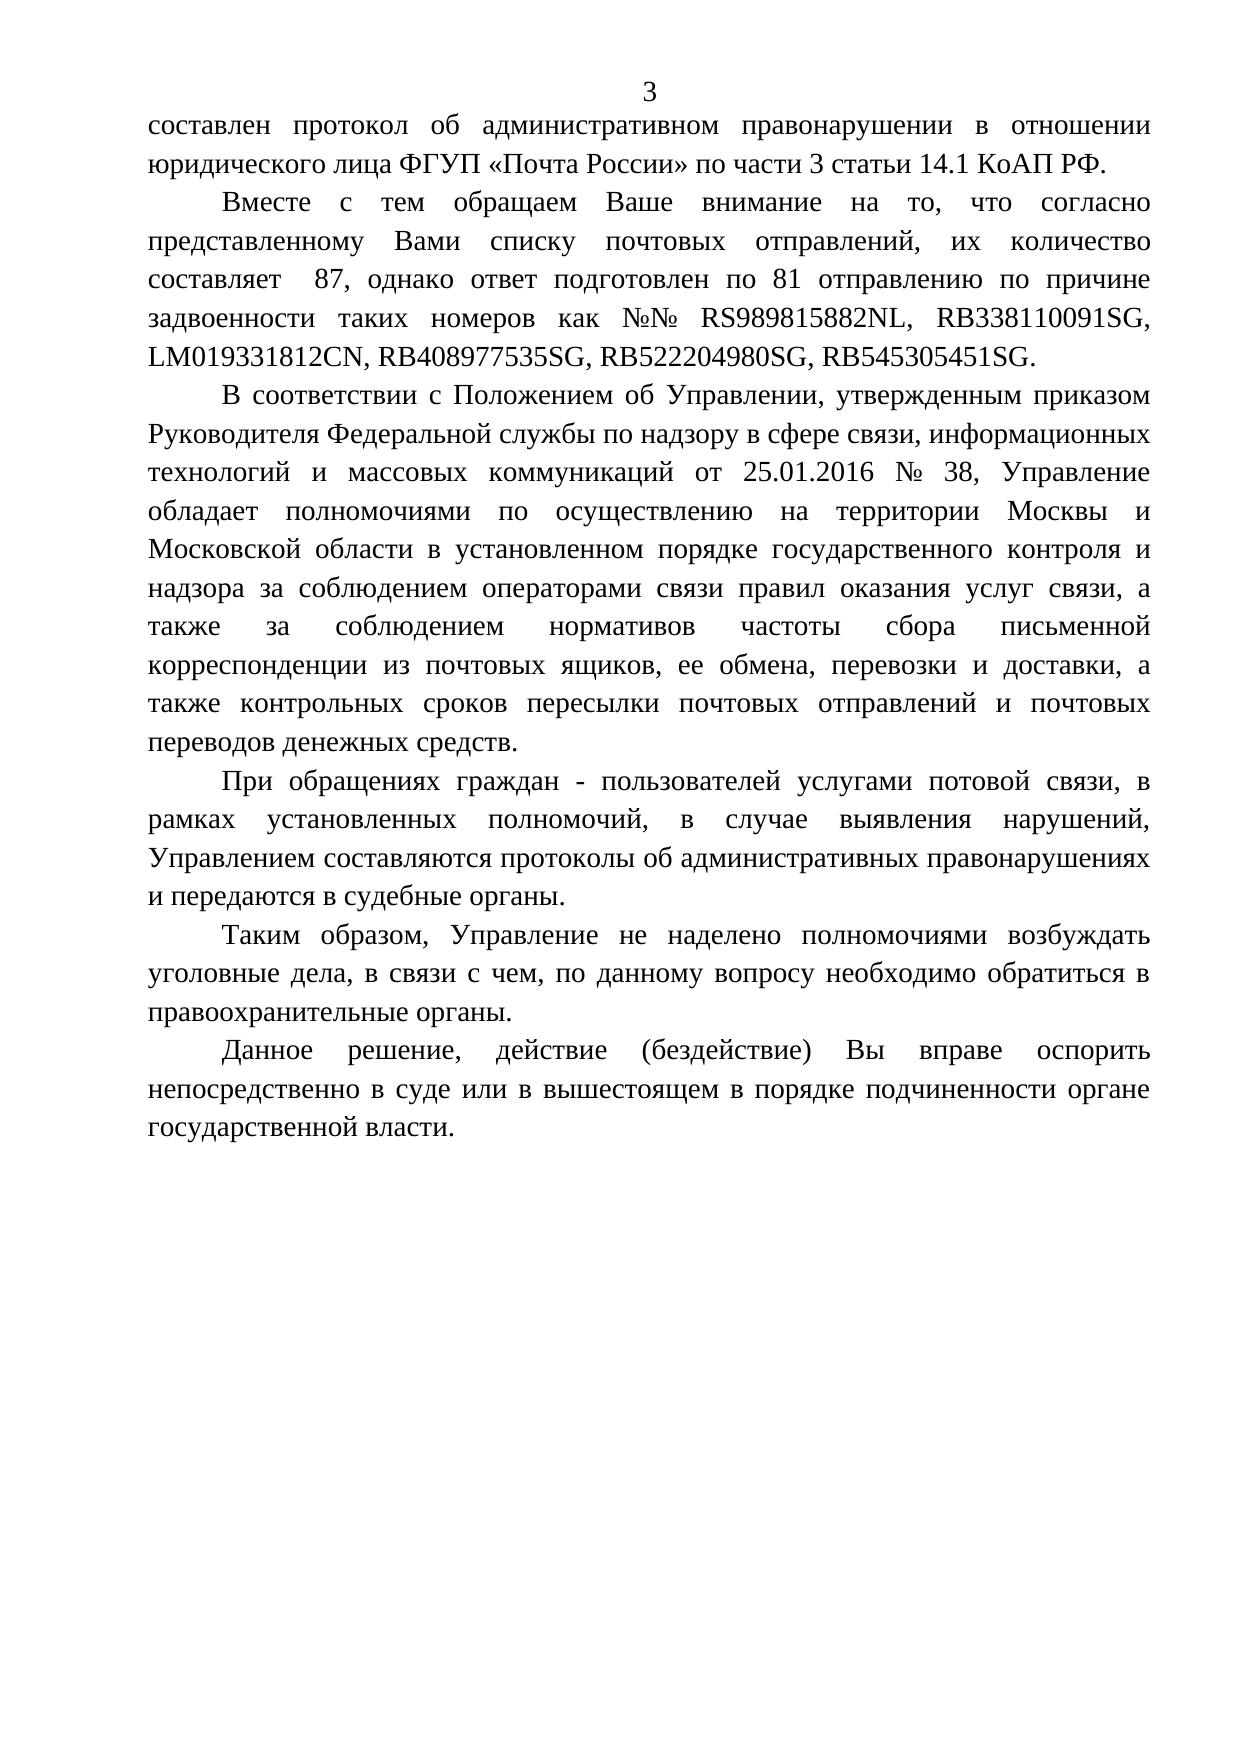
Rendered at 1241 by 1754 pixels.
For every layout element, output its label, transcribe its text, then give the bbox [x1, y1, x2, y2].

text Таким образом, Управление не наделено полномочиями возбуждать уголовные дела, в связи с чем, по данному вопросу необходимо обратиться в правоохранительные органы. [148, 917, 1152, 1027]
text При обращениях граждан - пользователей услугами потовой связи, в рамках установленных полномочий, в случае выявления нарушений, Управлением составляются протоколы об административных правонарушениях и передаются в судебные органы. [148, 763, 1152, 912]
text В соответствии с Положением об Управлении, утвержденным приказом Руководителя Федеральной службы по надзору в сфере связи, информационных технологий и массовых коммуникаций от 25.01.2016 № 38, Управление обладает полномочиями по осуществлению на территории Москвы и Московской области в установленном порядке государственного контроля и надзора за соблюдением операторами связи правил оказания услуг связи, а также за соблюдением нормативов частоты сбора письменной корреспонденции из почтовых ящиков, ее обмена, перевозки и доставки, а также контрольных сроков пересылки почтовых отправлений и почтовых переводов денежных средств. [148, 377, 1152, 758]
text Вместе с тем обращаем Ваше внимание на то, что согласно представленному Вами списку почтовых отправлений, их количество составляет 87, однако ответ подготовлен по 81 отправлению по причине задвоенности таких номеров как №№ RS989815882NL, RB338110091SG, LM019331812CN, RB408977535SG, RB522204980SG, RB545305451SG. [148, 184, 1152, 372]
text Данное решение, действие (бездействие) Вы вправе оспорить непосредственно в суде или в вышестоящем в порядке подчиненности органе государственной власти. [148, 1032, 1152, 1143]
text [148, 107, 1152, 179]
